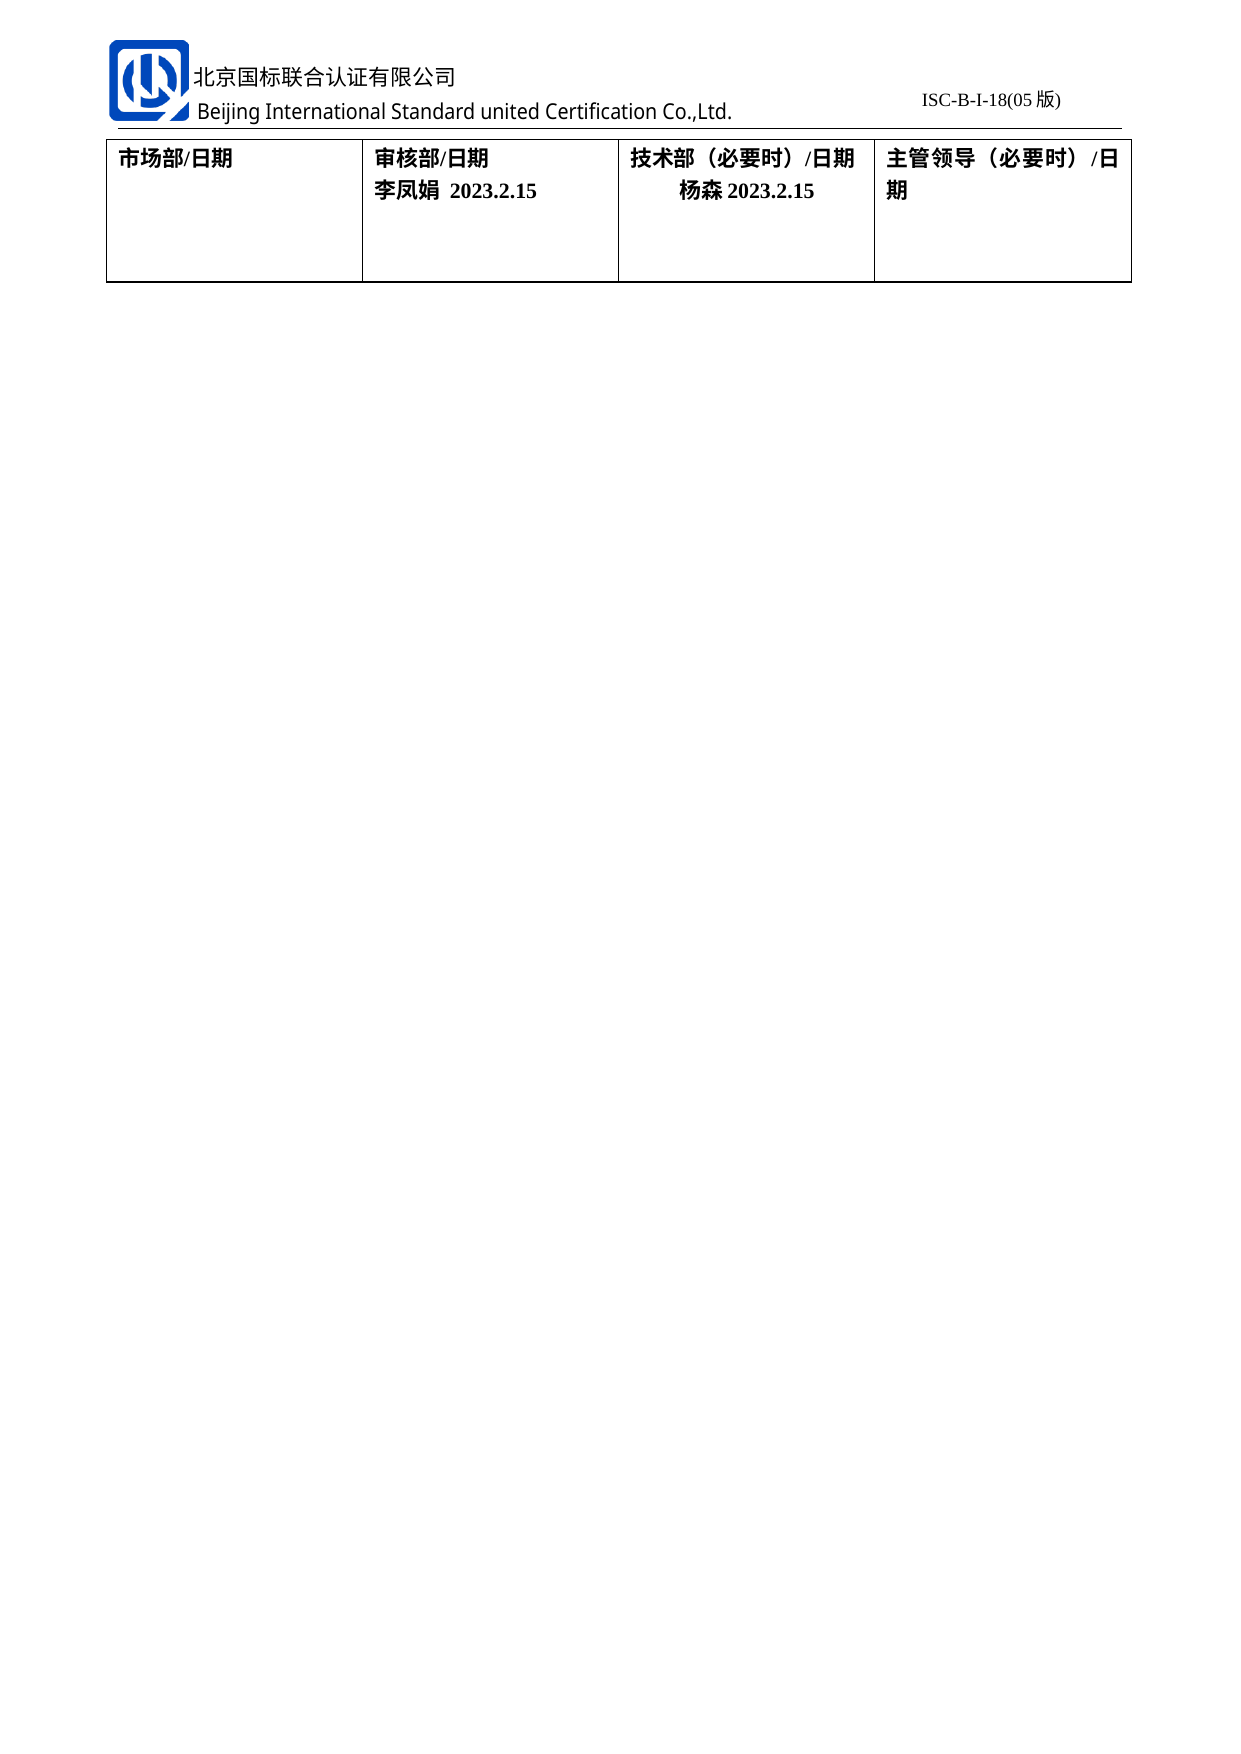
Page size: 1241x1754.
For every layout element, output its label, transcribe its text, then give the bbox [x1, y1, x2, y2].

table_cell 审核部/日期 李凤娟 2023.2.15 [363, 140, 618, 281]
table_cell 市场部/日期 [107, 140, 362, 281]
picture [109, 40, 189, 121]
table_cell 主管领导（必要时）/日期 [875, 140, 1131, 281]
table_cell 技术部（必要时）/日期 杨森2023.2.15 [619, 140, 874, 281]
